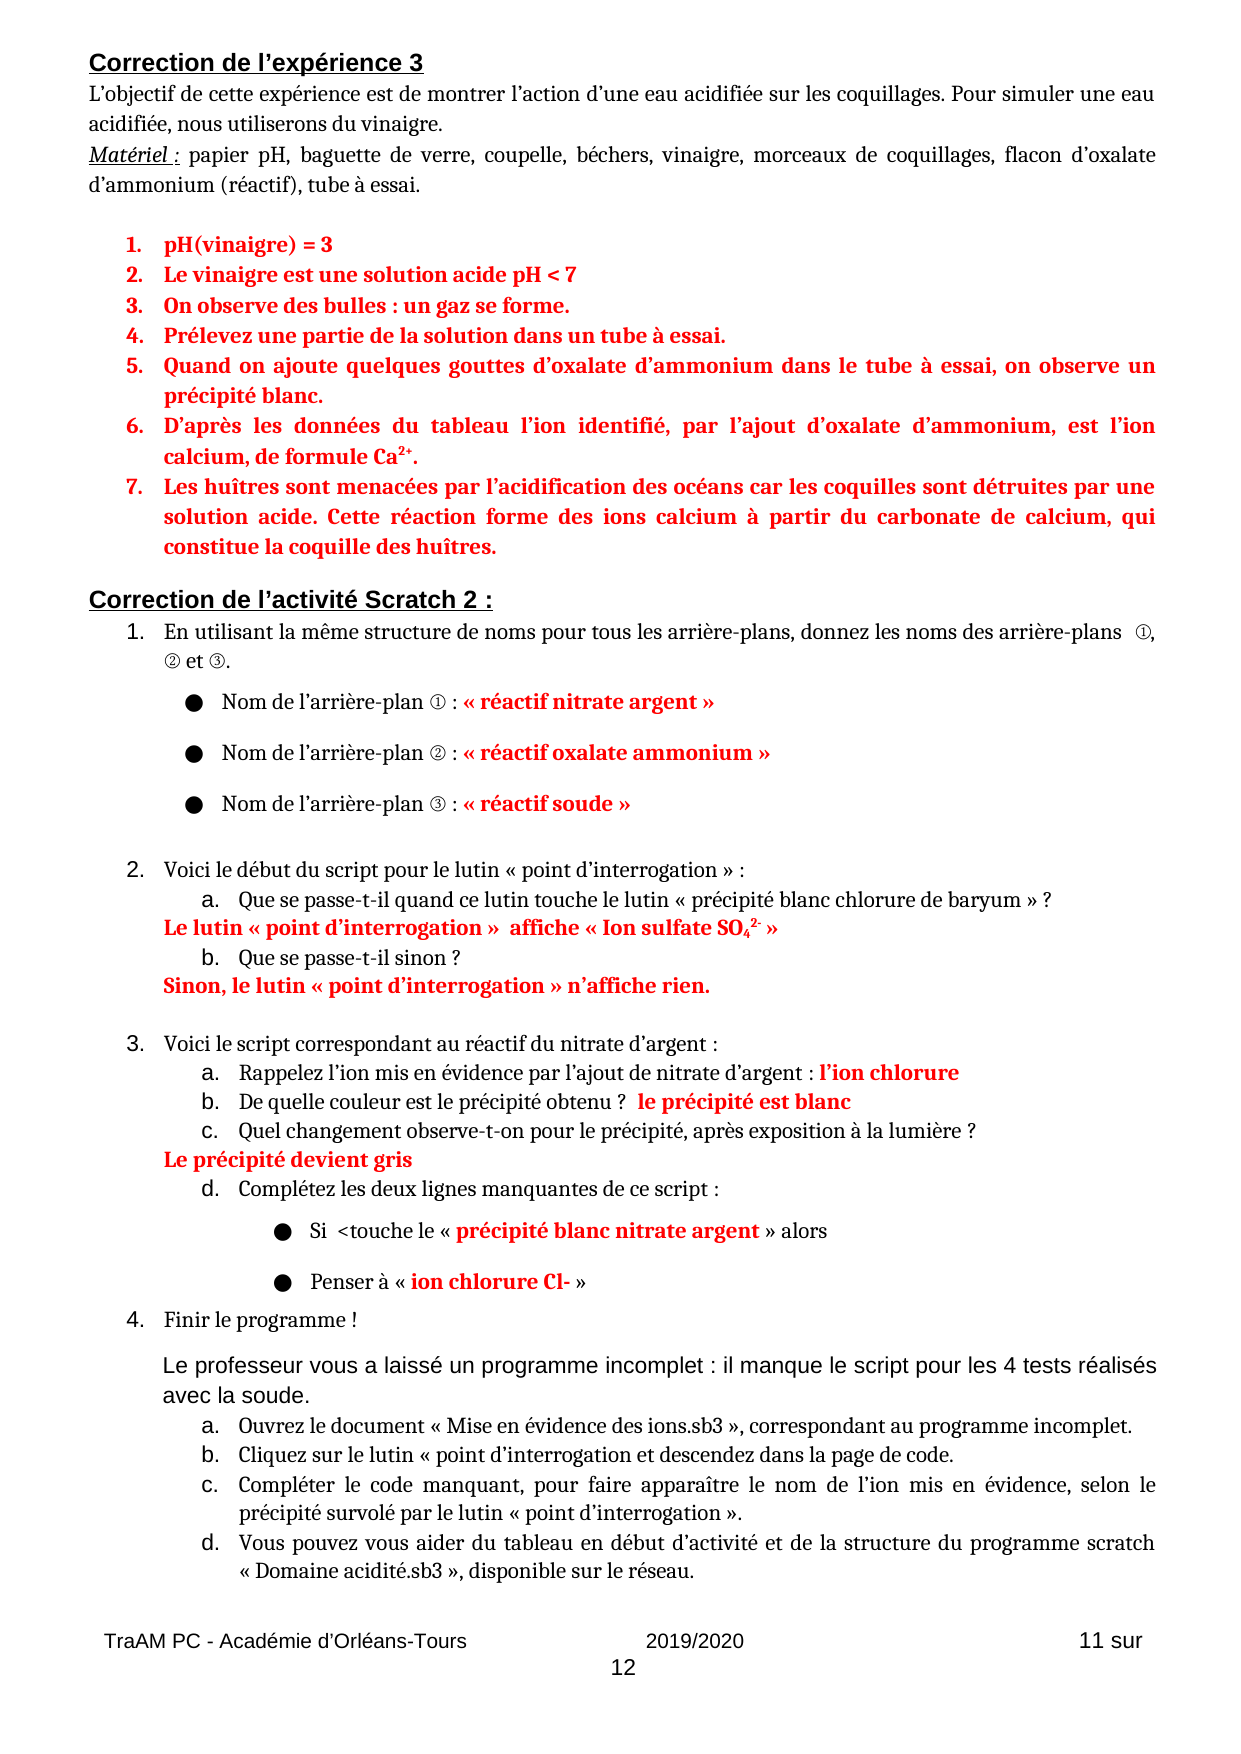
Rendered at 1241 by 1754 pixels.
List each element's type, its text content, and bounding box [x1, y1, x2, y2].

list Complétez les deux lignes manquantes de ce script : [201, 1175, 1158, 1202]
list D’après les données du tableau l’ion identifié, par l’ajout d’oxalate d’ammonium, est l’ion calcium, de formule Ca2+. [126, 413, 1158, 470]
list Rappelez l’ion mis en évidence par l’ajout de nitrate d’argent : l’ion chlorure [201, 1059, 1158, 1086]
list Que se passe-t-il sinon ? [201, 943, 1158, 971]
list Ouvrez le document « Mise en évidence des ions.sb3 », correspondant au programme incomplet. [201, 1412, 1158, 1439]
list Nom de l’arrière-plan ② : « réactif oxalate ammonium » [184, 727, 1158, 773]
list En utilisant la même structure de noms pour tous les arrière-plans, donnez les noms des arrière-plans ①, ② et ③. [126, 618, 1158, 674]
list Prélevez une partie de la solution dans un tube à essai. [126, 323, 1158, 349]
text Le lutin « point d’interrogation » affiche « Ion sulfate SO42- » [163, 915, 1158, 941]
text Sinon, le lutin « point d’interrogation » n’affiche rien. [163, 973, 1158, 999]
list De quelle couleur est le précipité obtenu ? le précipité est blanc [201, 1088, 1158, 1115]
text L’objectif de cette expérience est de montrer l’action d’une eau acidifiée sur les coquillages. Pour simuler une eau acidifiée, nous utiliserons du vinaigre. [88, 81, 1158, 137]
list pH(vinaigre) = 3 [126, 232, 1158, 258]
list Finir le programme ! [126, 1306, 1158, 1333]
list Que se passe-t-il quand ce lutin touche le lutin « précipité blanc chlorure de baryum » ? [201, 886, 1158, 913]
list Nom de l’arrière-plan ① : « réactif nitrate argent » [184, 676, 1158, 723]
list Nom de l’arrière-plan ③ : « réactif soude » [184, 777, 1158, 824]
list On observe des bulles : un gaz se forme. [126, 292, 1158, 319]
list Quel changement observe-t-on pour le précipité, après exposition à la lumière ? [201, 1117, 1158, 1144]
list Vous pouvez vous aider du tableau en début d’activité et de la structure du programme scratch « Domaine acidité.sb3 », disponible sur le réseau. [201, 1528, 1158, 1584]
list Cliquez sur le lutin « point d’interrogation et descendez dans la page de code. [201, 1441, 1158, 1469]
text Le précipité devient gris [163, 1147, 1158, 1173]
list Le vinaigre est une solution acide pH < 7 [126, 262, 1158, 288]
list Quand on ajoute quelques gouttes d’oxalate d’ammonium dans le tube à essai, on observe un précipité blanc. [126, 353, 1158, 409]
list Les huîtres sont menacées par l’acidification des océans car les coquilles sont détruites par une solution acide. Cette réaction forme des ions calcium à partir du carbonate de calcium, qui constitue la coquille des huîtres. [126, 474, 1158, 560]
text Correction de l’expérience 3 [88, 48, 1158, 77]
list Si <touche le « précipité blanc nitrate argent » alors [273, 1204, 1158, 1251]
text Matériel : papier pH, baguette de verre, coupelle, béchers, vinaigre, morceaux de coquillages, flacon d’oxalate d’ammonium (réactif), tube à essai. [88, 141, 1158, 198]
text Le professeur vous a laissé un programme incomplet : il manque le script pour les 4 tests réalisés avec la soude. [162, 1352, 1158, 1408]
list Penser à « ion chlorure Cl- » [273, 1255, 1158, 1302]
list Voici le script correspondant au réactif du nitrate d’argent : [126, 1029, 1158, 1057]
list Compléter le code manquant, pour faire apparaître le nom de l’ion mis en évidence, selon le précipité survolé par le lutin « point d’interrogation ». [201, 1471, 1158, 1526]
text Correction de l’activité Scratch 2 : [88, 585, 1158, 614]
list Voici le début du script pour le lutin « point d’interrogation » : [126, 856, 1158, 884]
